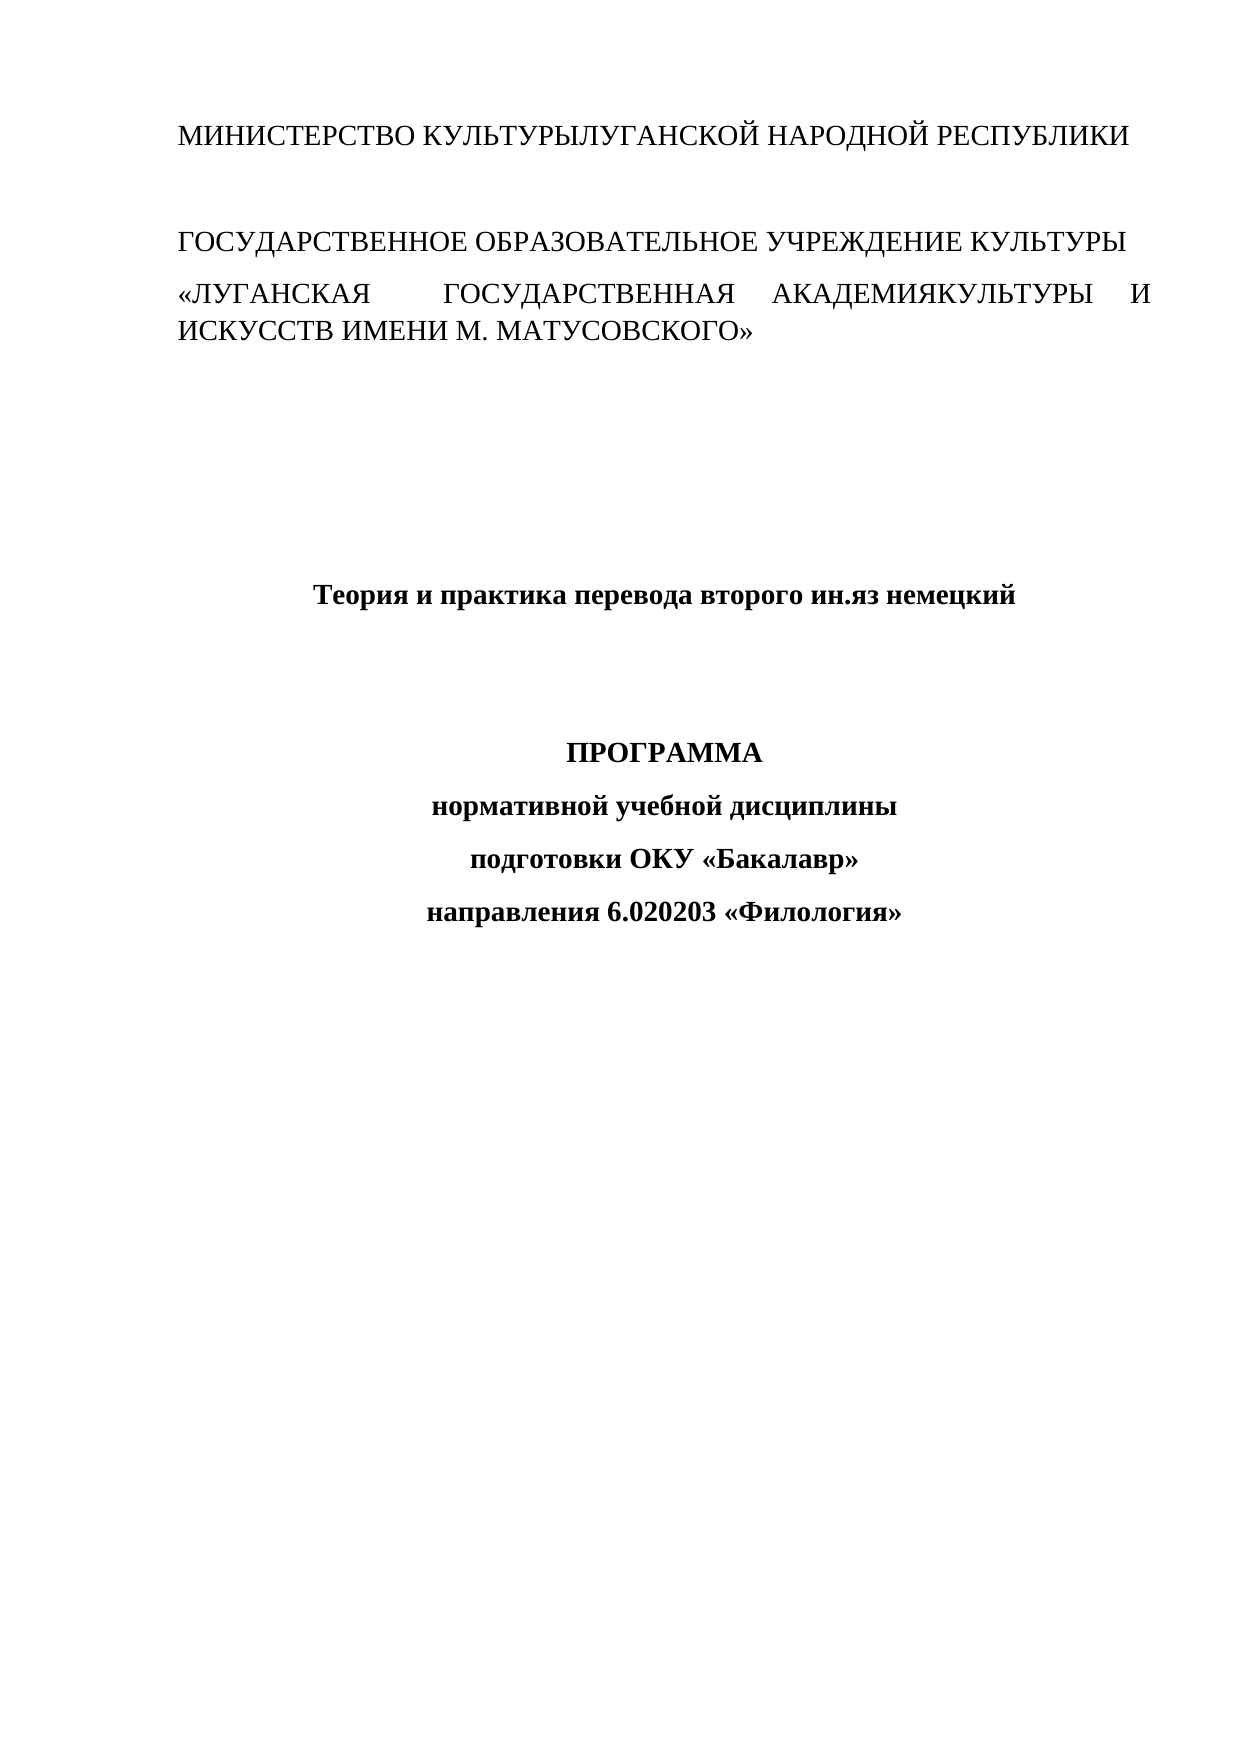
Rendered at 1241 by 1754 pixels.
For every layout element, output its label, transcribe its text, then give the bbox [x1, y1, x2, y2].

text Теория и практика перевода второго ин.яз немецкий [177, 577, 1152, 610]
text ПРОГРАММА [177, 735, 1152, 769]
text направления 6.020203 «Филология» [177, 894, 1152, 927]
text МИНИСТЕРСТВО КУЛЬТУРЫЛУГАНСКОЙ НАРОДНОЙ РЕСПУБЛИКИ [177, 118, 1152, 152]
text нормативной учебной дисциплины [177, 788, 1152, 822]
text подготовки ОКУ «Бакалавр» [177, 841, 1152, 874]
text ГОСУДАРСТВЕННОЕ ОБРАЗОВАТЕЛЬНОЕ УЧРЕЖДЕНИЕ КУЛЬТУРЫ [177, 224, 1152, 257]
text «ЛУГАНСКАЯ ГОСУДАРСТВЕННАЯ АКАДЕМИЯКУЛЬТУРЫ И ИСКУССТВ ИМЕНИ М. МАТУСОВСКОГО» [177, 277, 1152, 346]
